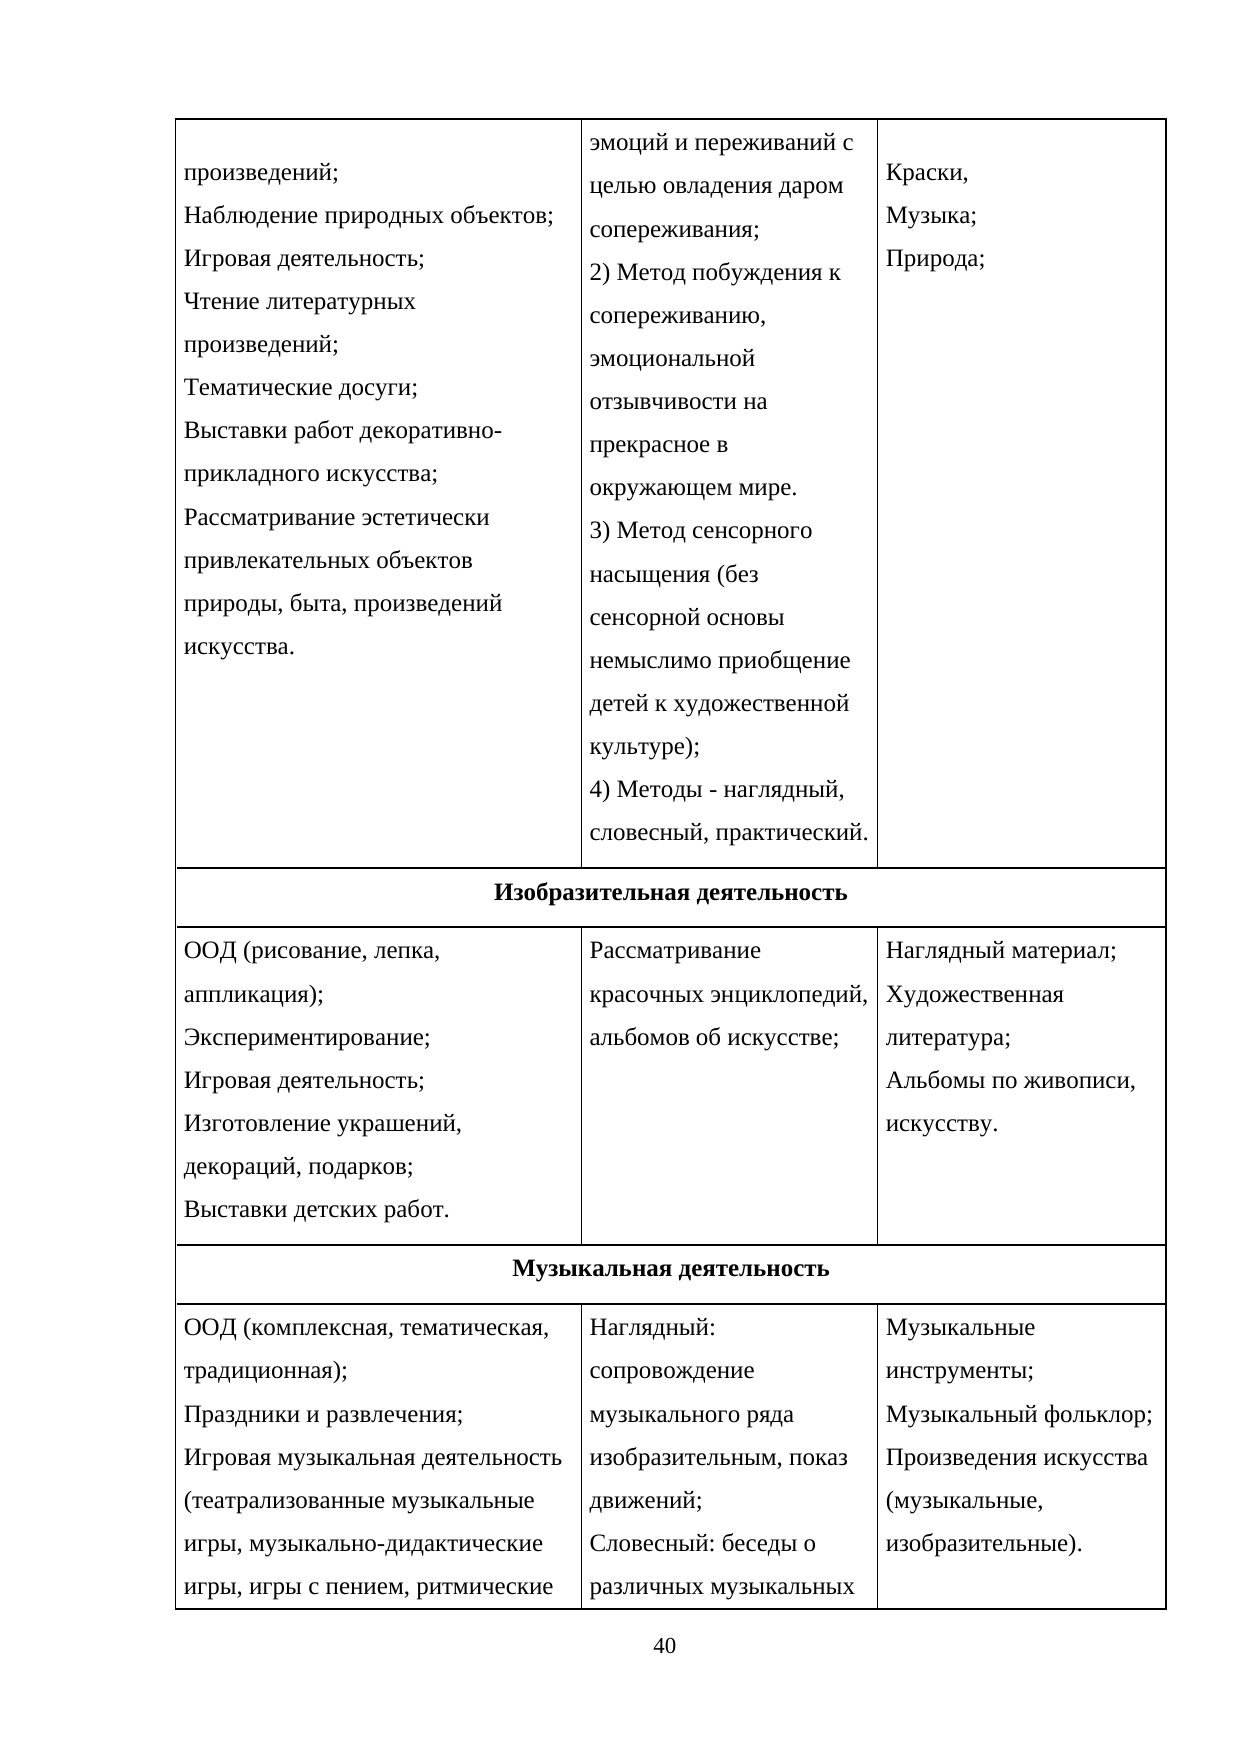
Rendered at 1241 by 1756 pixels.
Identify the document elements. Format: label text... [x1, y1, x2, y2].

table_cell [582, 120, 877, 910]
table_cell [176, 120, 581, 910]
table_cell Наглядный материал; Художественная литература; Альбомы по живописи, искусству. [878, 971, 1165, 1287]
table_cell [878, 1348, 1165, 1608]
table_cell Изобразительная деятельность [176, 911, 1165, 969]
table_cell Музыкальная деятельность [176, 1288, 1165, 1346]
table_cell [878, 120, 1165, 910]
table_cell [582, 1348, 877, 1608]
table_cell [176, 1347, 581, 1608]
table_cell ООД (рисование, лепка, аппликация); Экспериментирование; Игровая деятельность; Изготовление украшений, декораций, подарков; Выставки детских работ. [176, 970, 581, 1287]
table_cell Рассматривание красочных энциклопедий, альбомов об искусстве; [582, 971, 877, 1287]
